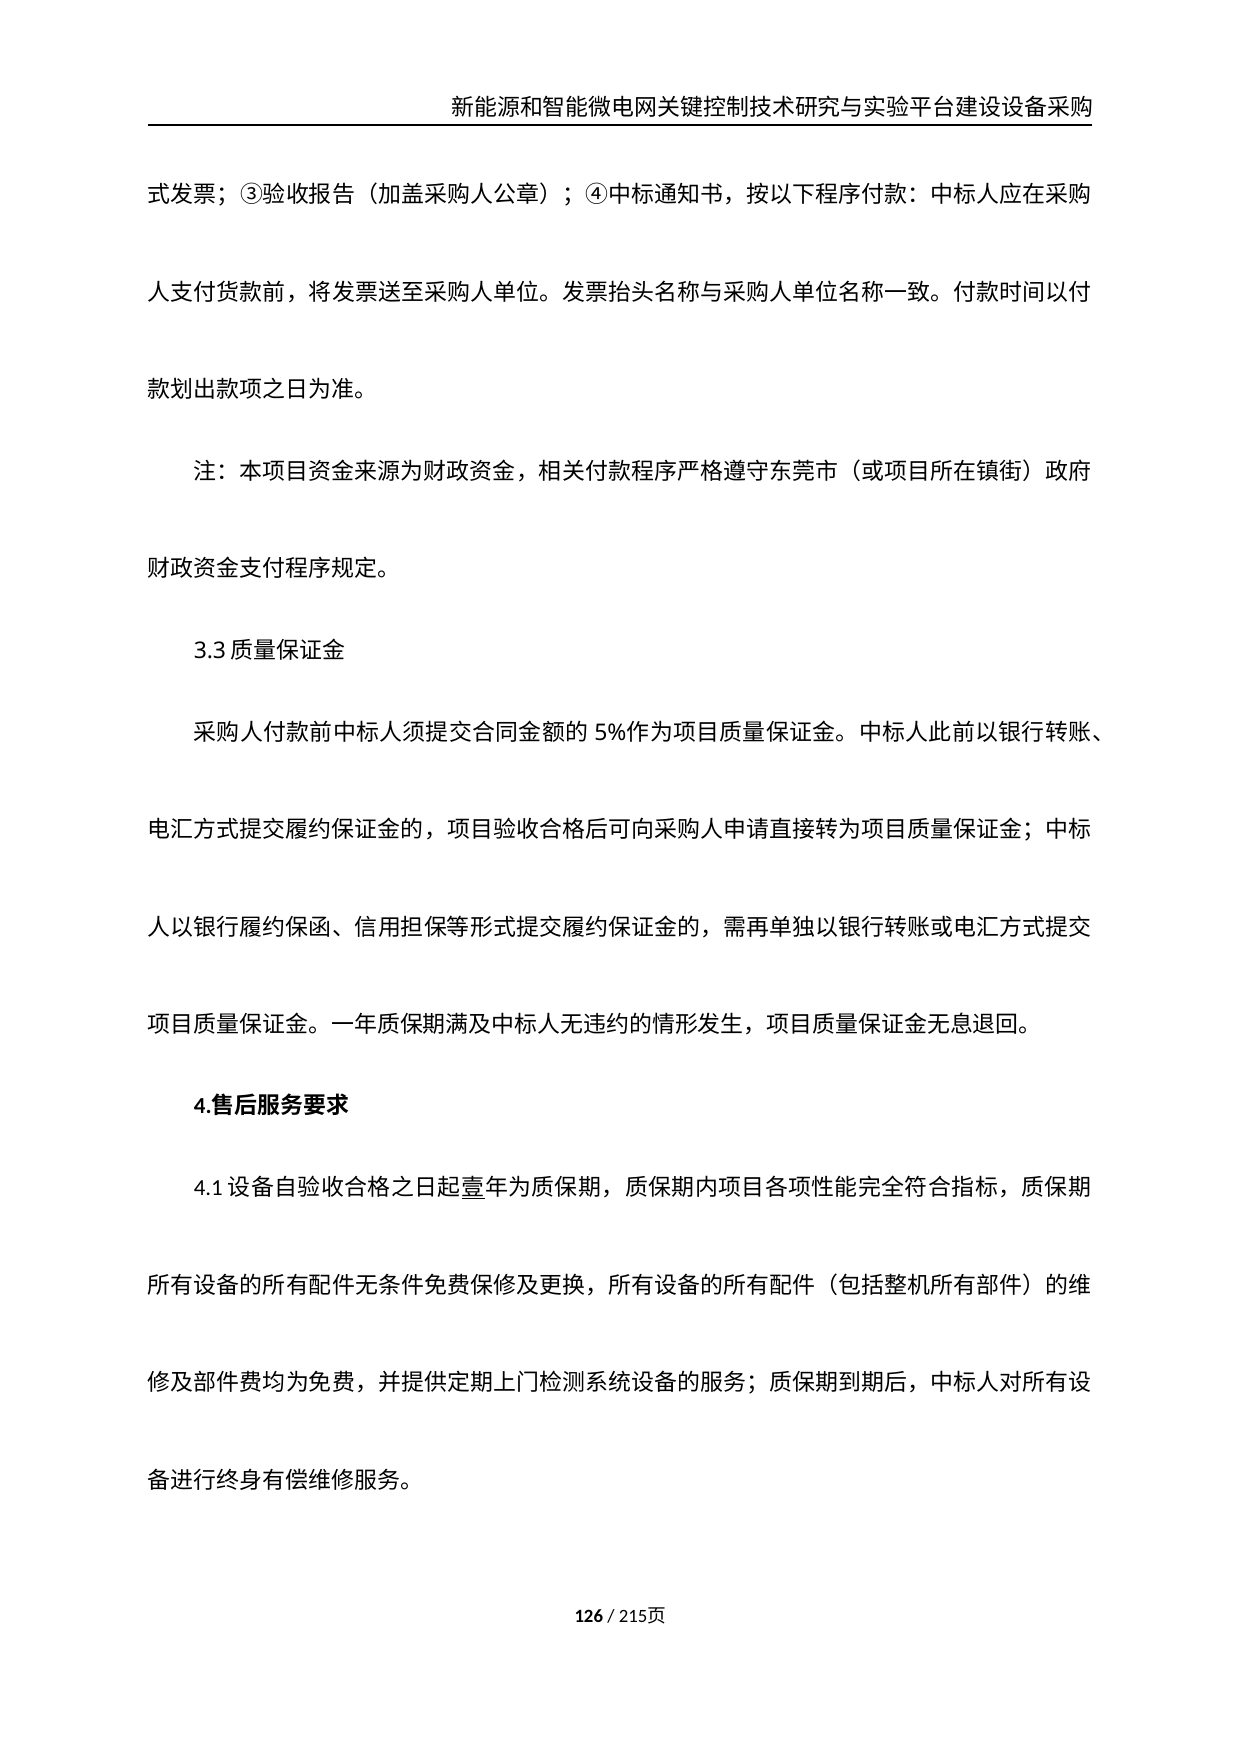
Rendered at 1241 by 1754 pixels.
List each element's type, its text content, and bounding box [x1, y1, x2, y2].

text 3.3质量保证金 [148, 616, 1092, 681]
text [148, 160, 1092, 420]
text 注：本项目资金来源为财政资金，相关付款程序严格遵守东莞市（或项目所在镇街）政府财政资金支付程序规定。 [148, 437, 1092, 599]
text 采购人付款前中标人须提交合同金额的5%作为项目质量保证金。中标人此前以银行转账、电汇方式提交履约保证金的，项目验收合格后可向采购人申请直接转为项目质量保证金；中标人以银行履约保函、信用担保等形式提交履约保证金的，需再单独以银行转账或电汇方式提交项目质量保证金。一年质保期满及中标人无违约的情形发生，项目质量保证金无息退回。 [148, 697, 1092, 1055]
text 4.售后服务要求 [148, 1072, 1092, 1137]
text 4.1设备自验收合格之日起壹年为质保期，质保期内项目各项性能完全符合指标，质保期所有设备的所有配件无条件免费保修及更换，所有设备的所有配件（包括整机所有部件）的维修及部件费均为免费，并提供定期上门检测系统设备的服务；质保期到期后，中标人对所有设备进行终身有偿维修服务。 [148, 1153, 1092, 1511]
